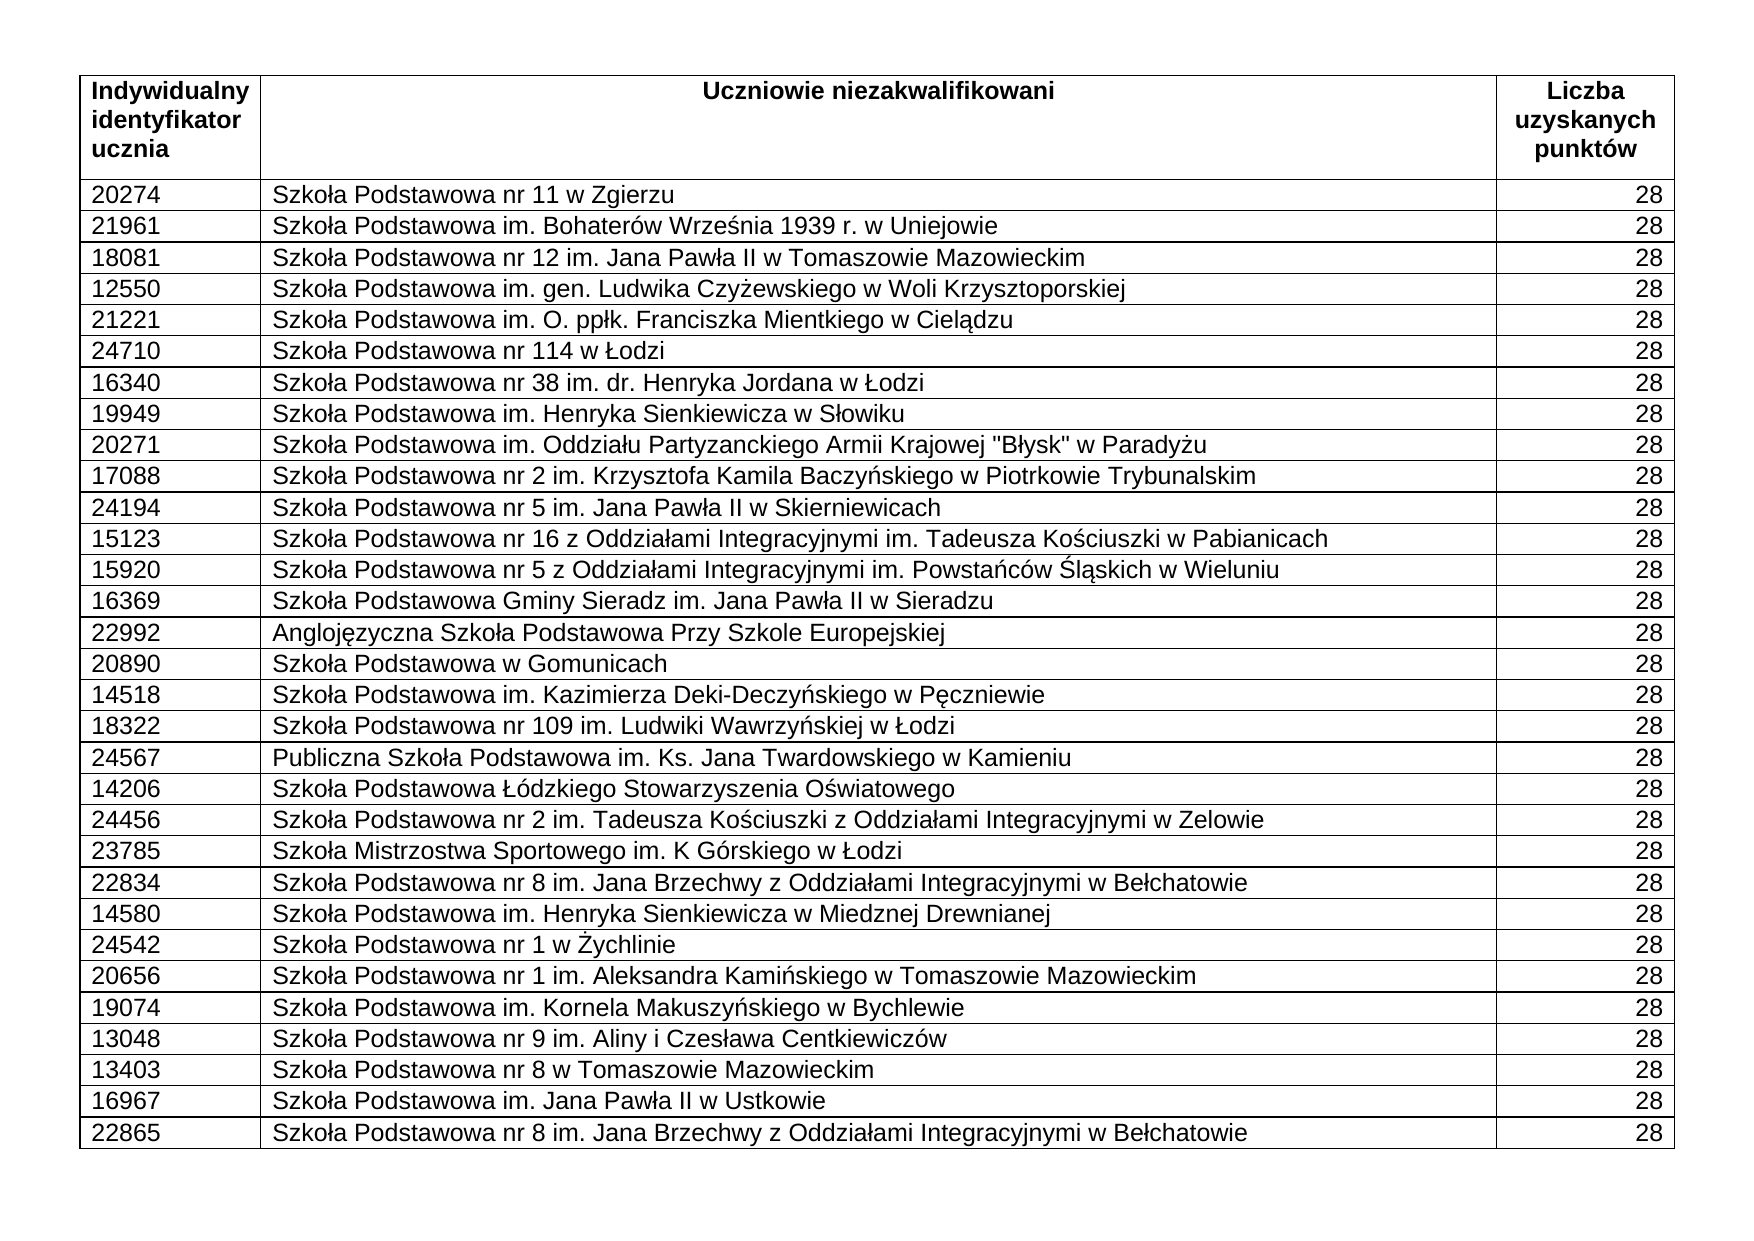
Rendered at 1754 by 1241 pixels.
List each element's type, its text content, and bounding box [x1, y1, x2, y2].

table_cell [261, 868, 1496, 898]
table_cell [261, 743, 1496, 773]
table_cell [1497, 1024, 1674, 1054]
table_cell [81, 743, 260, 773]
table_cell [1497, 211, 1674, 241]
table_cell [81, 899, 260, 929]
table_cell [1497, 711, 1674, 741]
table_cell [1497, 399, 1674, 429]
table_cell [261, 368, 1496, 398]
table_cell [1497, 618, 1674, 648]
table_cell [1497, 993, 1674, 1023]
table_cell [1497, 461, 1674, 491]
table_header Indywidualny identyfikator ucznia [81, 76, 260, 179]
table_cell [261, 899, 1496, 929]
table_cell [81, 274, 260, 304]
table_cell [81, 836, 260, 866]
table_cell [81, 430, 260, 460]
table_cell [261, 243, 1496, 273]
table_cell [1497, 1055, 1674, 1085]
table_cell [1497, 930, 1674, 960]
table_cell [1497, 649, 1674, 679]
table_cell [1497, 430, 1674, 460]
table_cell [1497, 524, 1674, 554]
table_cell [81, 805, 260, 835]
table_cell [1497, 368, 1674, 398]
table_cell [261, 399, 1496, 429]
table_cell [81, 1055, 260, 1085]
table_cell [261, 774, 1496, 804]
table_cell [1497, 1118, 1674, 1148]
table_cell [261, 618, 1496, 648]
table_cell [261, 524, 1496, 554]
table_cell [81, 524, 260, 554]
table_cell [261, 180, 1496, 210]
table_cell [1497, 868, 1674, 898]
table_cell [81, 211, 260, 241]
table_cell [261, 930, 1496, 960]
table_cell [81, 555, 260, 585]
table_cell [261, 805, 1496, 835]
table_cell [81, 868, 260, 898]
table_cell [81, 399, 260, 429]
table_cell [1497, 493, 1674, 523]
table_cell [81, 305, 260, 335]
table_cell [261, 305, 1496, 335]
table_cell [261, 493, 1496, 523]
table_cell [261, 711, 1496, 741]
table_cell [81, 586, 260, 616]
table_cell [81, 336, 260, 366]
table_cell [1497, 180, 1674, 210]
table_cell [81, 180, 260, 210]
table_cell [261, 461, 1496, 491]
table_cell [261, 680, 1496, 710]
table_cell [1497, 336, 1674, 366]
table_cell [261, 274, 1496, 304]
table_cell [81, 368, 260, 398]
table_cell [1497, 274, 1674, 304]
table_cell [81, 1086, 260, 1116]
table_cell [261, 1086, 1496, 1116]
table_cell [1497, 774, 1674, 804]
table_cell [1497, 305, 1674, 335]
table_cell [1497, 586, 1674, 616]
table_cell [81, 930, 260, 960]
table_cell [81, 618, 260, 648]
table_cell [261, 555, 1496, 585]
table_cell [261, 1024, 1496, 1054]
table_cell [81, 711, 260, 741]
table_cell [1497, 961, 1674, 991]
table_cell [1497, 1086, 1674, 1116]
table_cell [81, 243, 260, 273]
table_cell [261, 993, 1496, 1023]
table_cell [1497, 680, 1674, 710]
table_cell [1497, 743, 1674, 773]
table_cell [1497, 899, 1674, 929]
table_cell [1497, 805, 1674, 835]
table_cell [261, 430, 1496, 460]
table_header Uczniowie niezakwalifikowani [261, 76, 1496, 179]
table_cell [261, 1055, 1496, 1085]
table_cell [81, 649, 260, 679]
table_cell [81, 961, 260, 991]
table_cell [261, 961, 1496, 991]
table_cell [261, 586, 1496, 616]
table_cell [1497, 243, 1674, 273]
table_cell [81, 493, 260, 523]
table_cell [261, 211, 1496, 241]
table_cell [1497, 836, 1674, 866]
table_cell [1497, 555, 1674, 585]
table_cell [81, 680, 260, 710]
table_header Liczba uzyskanych punktów [1497, 76, 1674, 179]
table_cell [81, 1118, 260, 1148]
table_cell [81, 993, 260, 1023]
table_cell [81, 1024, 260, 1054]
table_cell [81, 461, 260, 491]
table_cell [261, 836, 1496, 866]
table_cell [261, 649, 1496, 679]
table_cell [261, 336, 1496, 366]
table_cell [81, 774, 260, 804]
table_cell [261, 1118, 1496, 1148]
